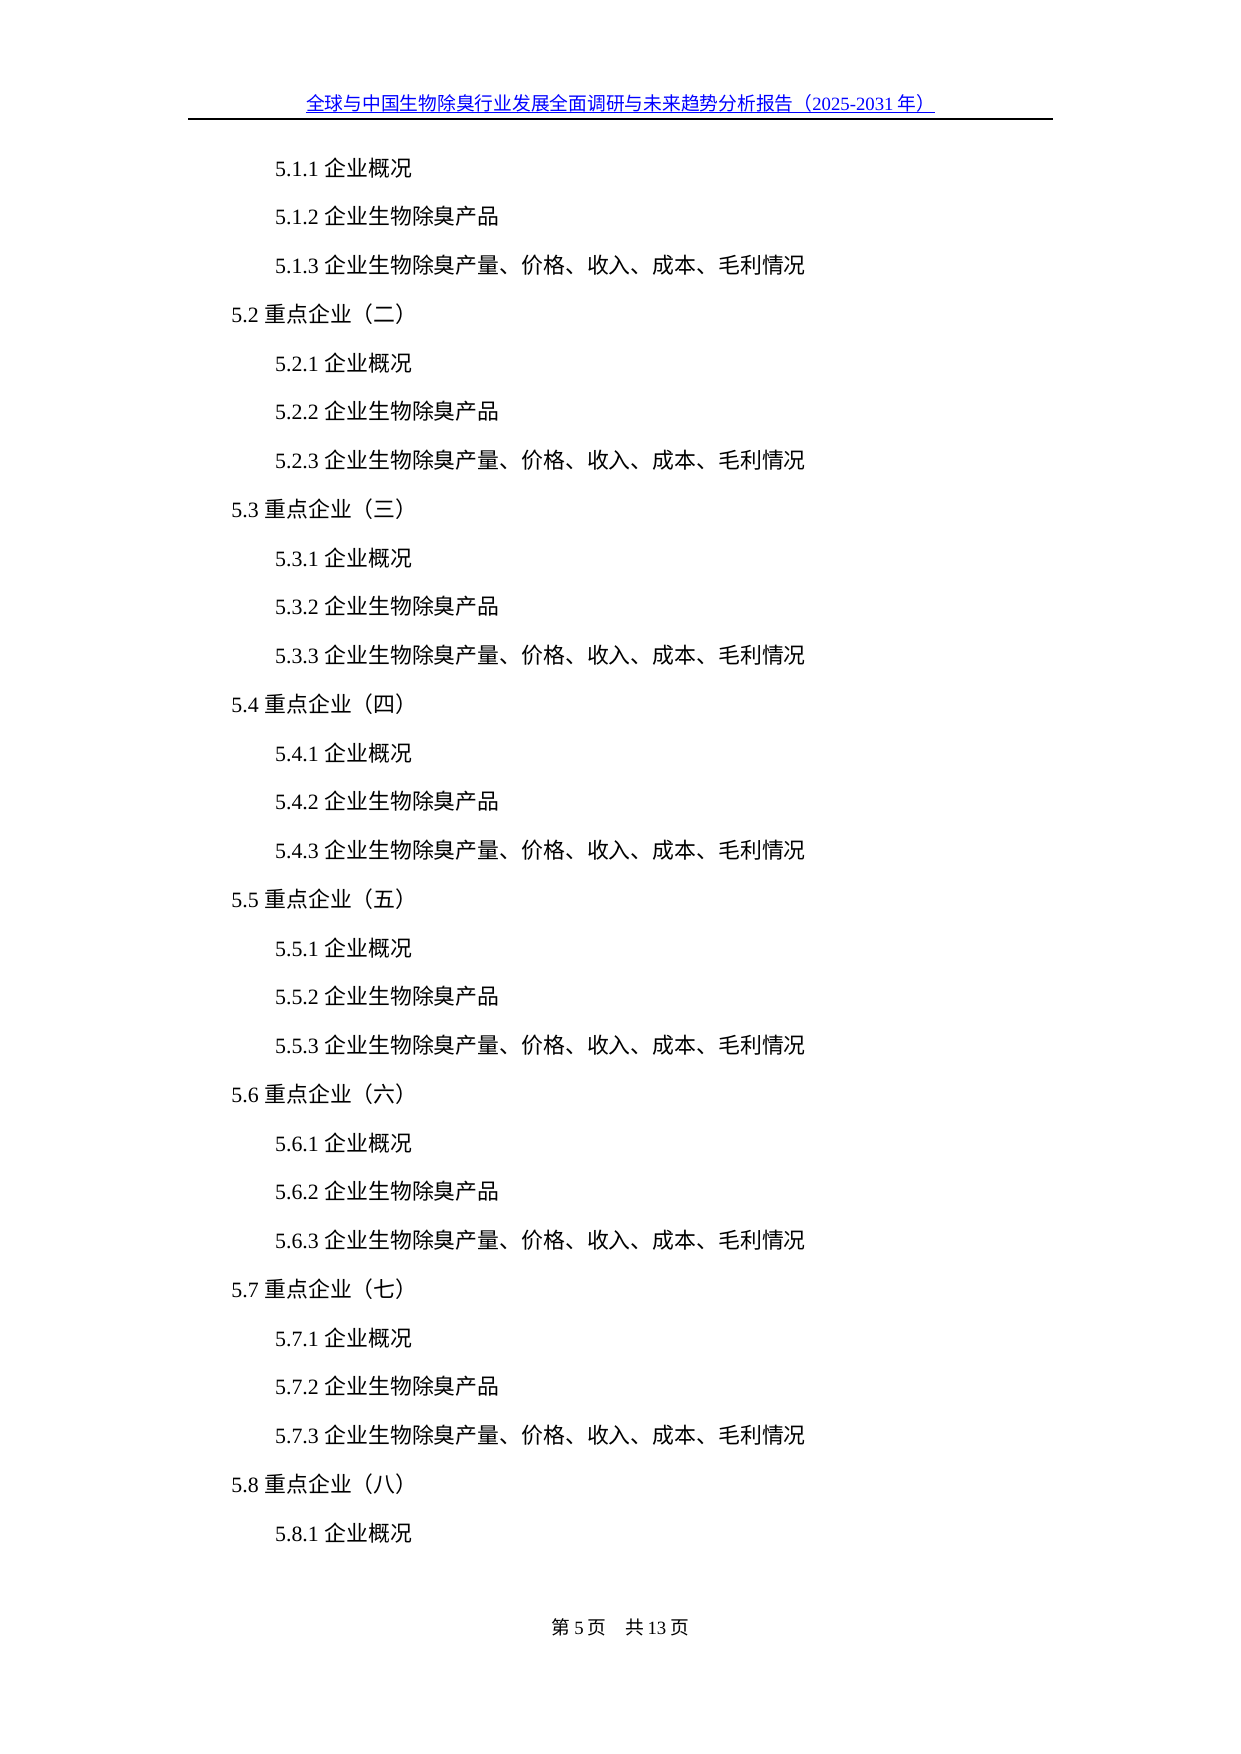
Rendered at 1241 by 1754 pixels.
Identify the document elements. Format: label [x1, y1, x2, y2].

text [187, 150, 1053, 1548]
